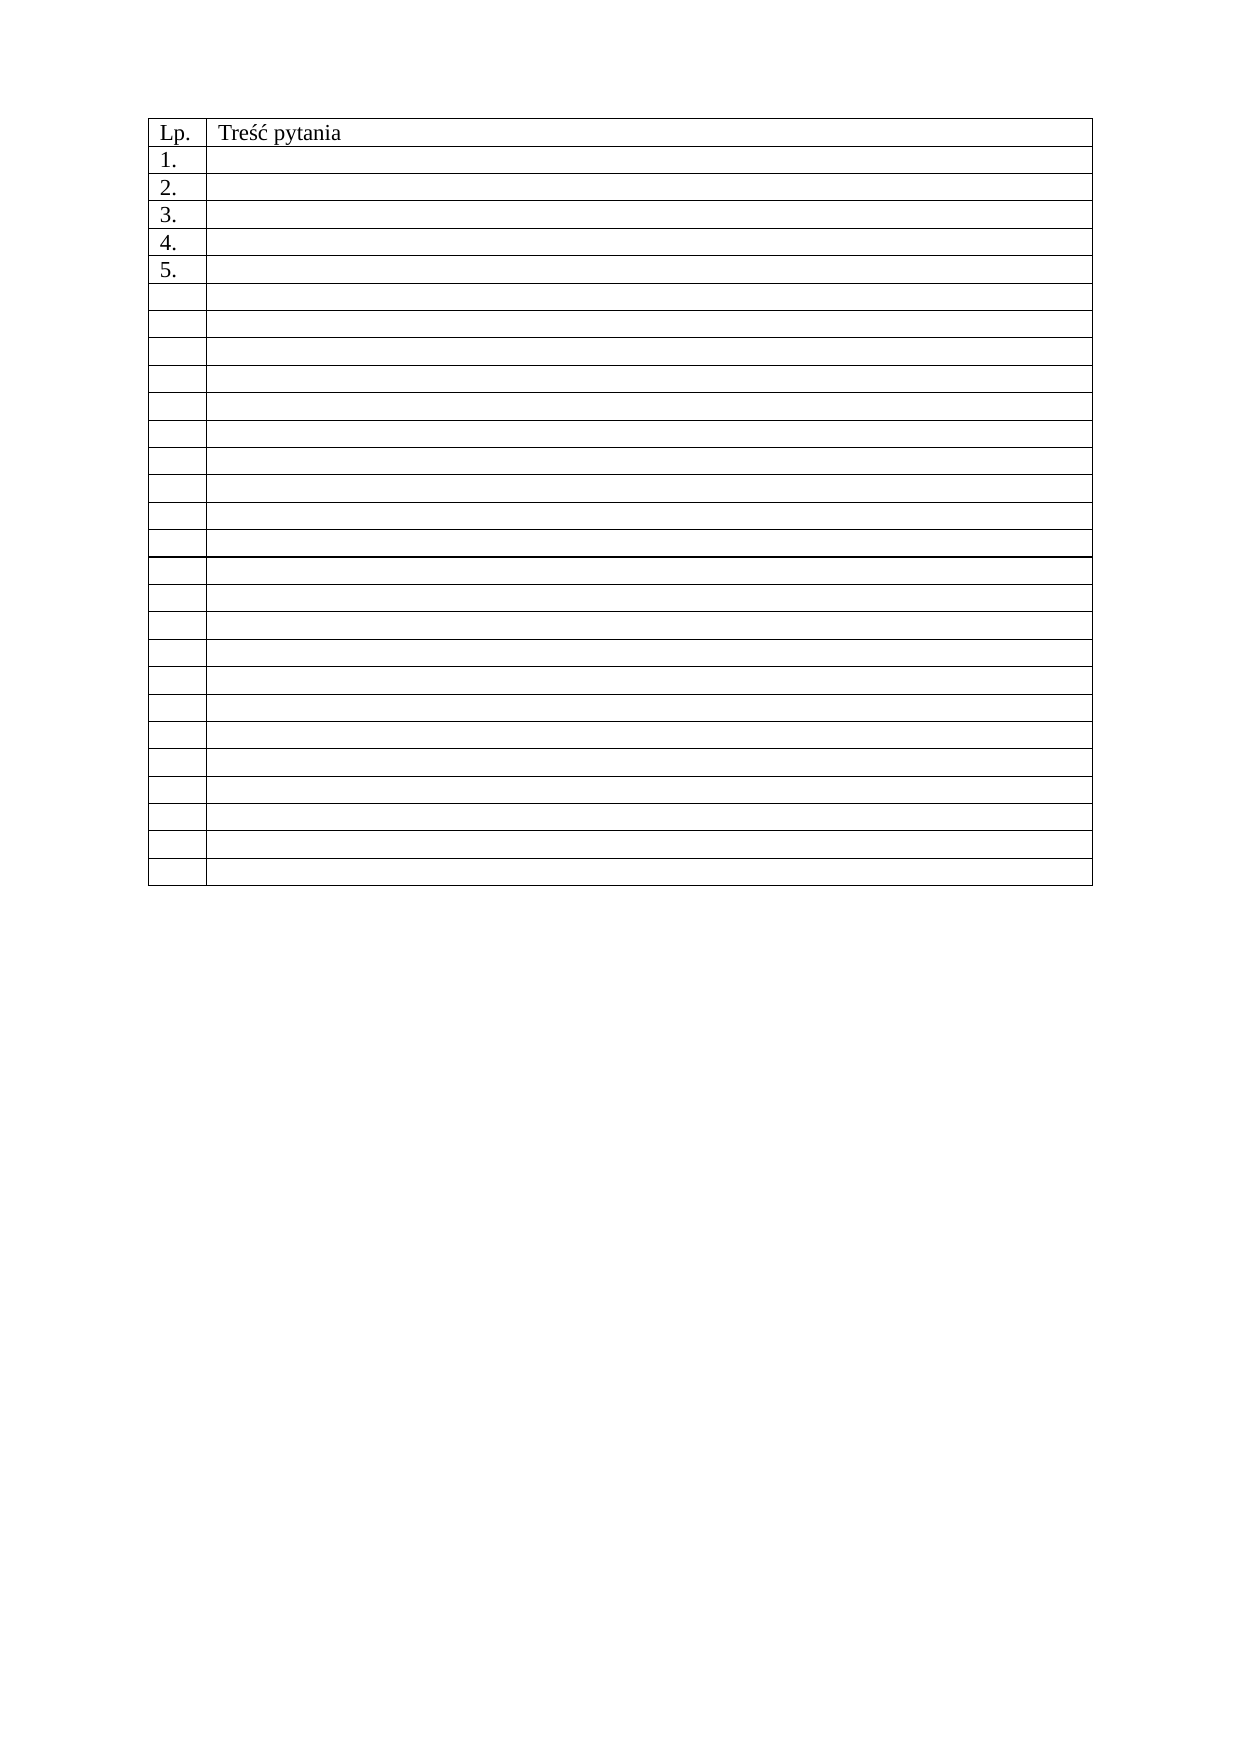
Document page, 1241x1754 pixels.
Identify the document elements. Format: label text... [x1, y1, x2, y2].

table_cell [207, 448, 1092, 474]
table_cell 5. [149, 256, 206, 282]
table_cell [207, 421, 1092, 447]
table_cell [149, 831, 206, 858]
table_cell [149, 804, 206, 830]
table_cell [207, 229, 1092, 255]
table_cell [207, 804, 1092, 830]
table_cell [207, 338, 1092, 365]
table_cell [207, 366, 1092, 392]
table_cell [207, 530, 1092, 556]
table_cell [149, 777, 206, 803]
table_cell 4. [149, 229, 206, 255]
table_cell [207, 256, 1092, 282]
table_header Treść pytania [207, 119, 1092, 146]
table_cell [149, 695, 206, 721]
table_cell [207, 695, 1092, 721]
table_cell [149, 667, 206, 693]
table_cell [207, 284, 1092, 310]
table_cell [207, 859, 1092, 885]
table_cell [149, 448, 206, 474]
table_cell [207, 722, 1092, 748]
table_cell [207, 201, 1092, 228]
table_cell [149, 859, 206, 885]
table_cell 1. [149, 147, 206, 173]
table_cell [149, 640, 206, 666]
table_cell [207, 393, 1092, 419]
table_cell [149, 585, 206, 611]
table_cell 3. [149, 201, 206, 228]
table_cell 2. [149, 174, 206, 200]
table_cell [149, 475, 206, 502]
table_cell [207, 475, 1092, 502]
table_cell [149, 612, 206, 639]
table_cell [207, 585, 1092, 611]
table_cell [207, 612, 1092, 639]
table_cell [149, 558, 206, 584]
table_cell [149, 530, 206, 556]
table_cell [207, 174, 1092, 200]
table_cell [207, 147, 1092, 173]
table_cell [207, 831, 1092, 858]
table_cell [207, 749, 1092, 776]
table_cell [207, 503, 1092, 529]
table_cell [149, 749, 206, 776]
table_cell [149, 421, 206, 447]
table_cell [149, 393, 206, 419]
table_cell [149, 503, 206, 529]
table_cell [207, 558, 1092, 584]
table_cell [207, 667, 1092, 693]
table_cell [207, 640, 1092, 666]
table_cell [149, 338, 206, 365]
table_cell [207, 777, 1092, 803]
table_cell [149, 366, 206, 392]
table_cell [149, 311, 206, 337]
table_cell [149, 284, 206, 310]
table_cell [207, 311, 1092, 337]
table_cell [149, 722, 206, 748]
table_header Lp. [149, 119, 206, 146]
